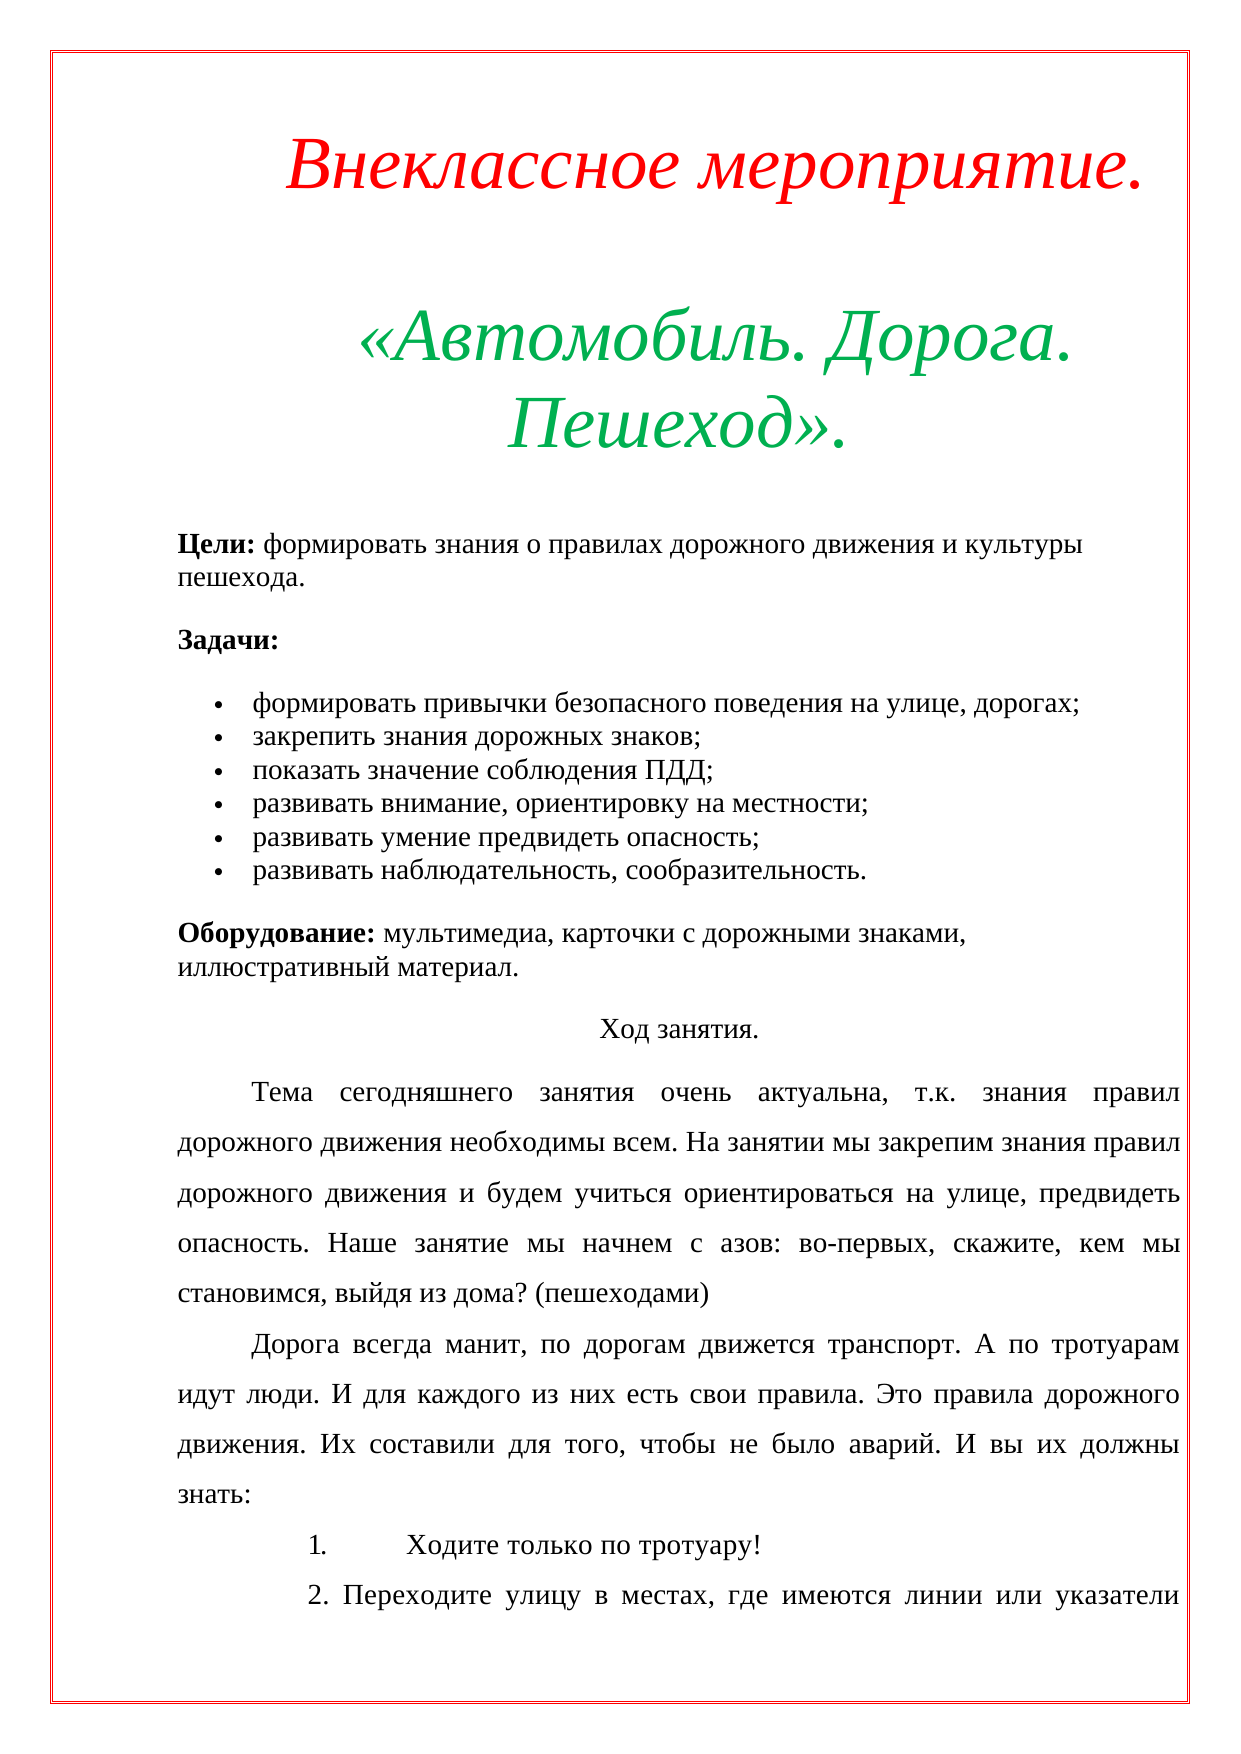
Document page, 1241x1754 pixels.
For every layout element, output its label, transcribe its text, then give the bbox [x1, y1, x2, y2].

list показать значение соблюдения ПДД; [215, 752, 1181, 785]
list Ходите только по тротуару! [233, 1527, 1181, 1561]
text Ход занятия. [177, 1011, 1181, 1045]
list развивать внимание, ориентировку на местности; [215, 785, 1181, 819]
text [307, 1577, 1181, 1611]
text «Автомобиль. Дорога. Пешеход». [177, 291, 1181, 463]
list закрепить знания дорожных знаков; [215, 718, 1181, 752]
text Цели: формировать знания о правилах дорожного движения и культуры пешехода. [177, 526, 1181, 593]
list формировать привычки безопасного поведения на улице, дорогах; [215, 685, 1181, 718]
list развивать наблюдательность, сообразительность. [215, 852, 1181, 886]
list развивать умение предвидеть опасность; [215, 819, 1181, 852]
text Задачи: [177, 622, 1181, 656]
text Внеклассное мероприятие. [177, 118, 1181, 204]
text Тема сегодняшнего занятия очень актуальна, т.к. знания правил дорожного движения необходимы всем. На занятии мы закрепим знания правил дорожного движения и будем учиться ориентироваться на улице, предвидеть опасность. Наше занятие мы начнем с азов: во-первых, скажите, кем мы становимся, выйдя из дома? (пешеходами) [177, 1074, 1181, 1309]
text Дорога всегда манит, по дорогам движется транспорт. А по тротуарам идут люди. И для каждого из них есть свои правила. Это правила дорожного движения. Их составили для того, чтобы не было аварий. И вы их должны знать: [177, 1326, 1181, 1510]
text Оборудование: мультимедиа, карточки с дорожными знаками, иллюстративный материал. [177, 915, 1181, 982]
